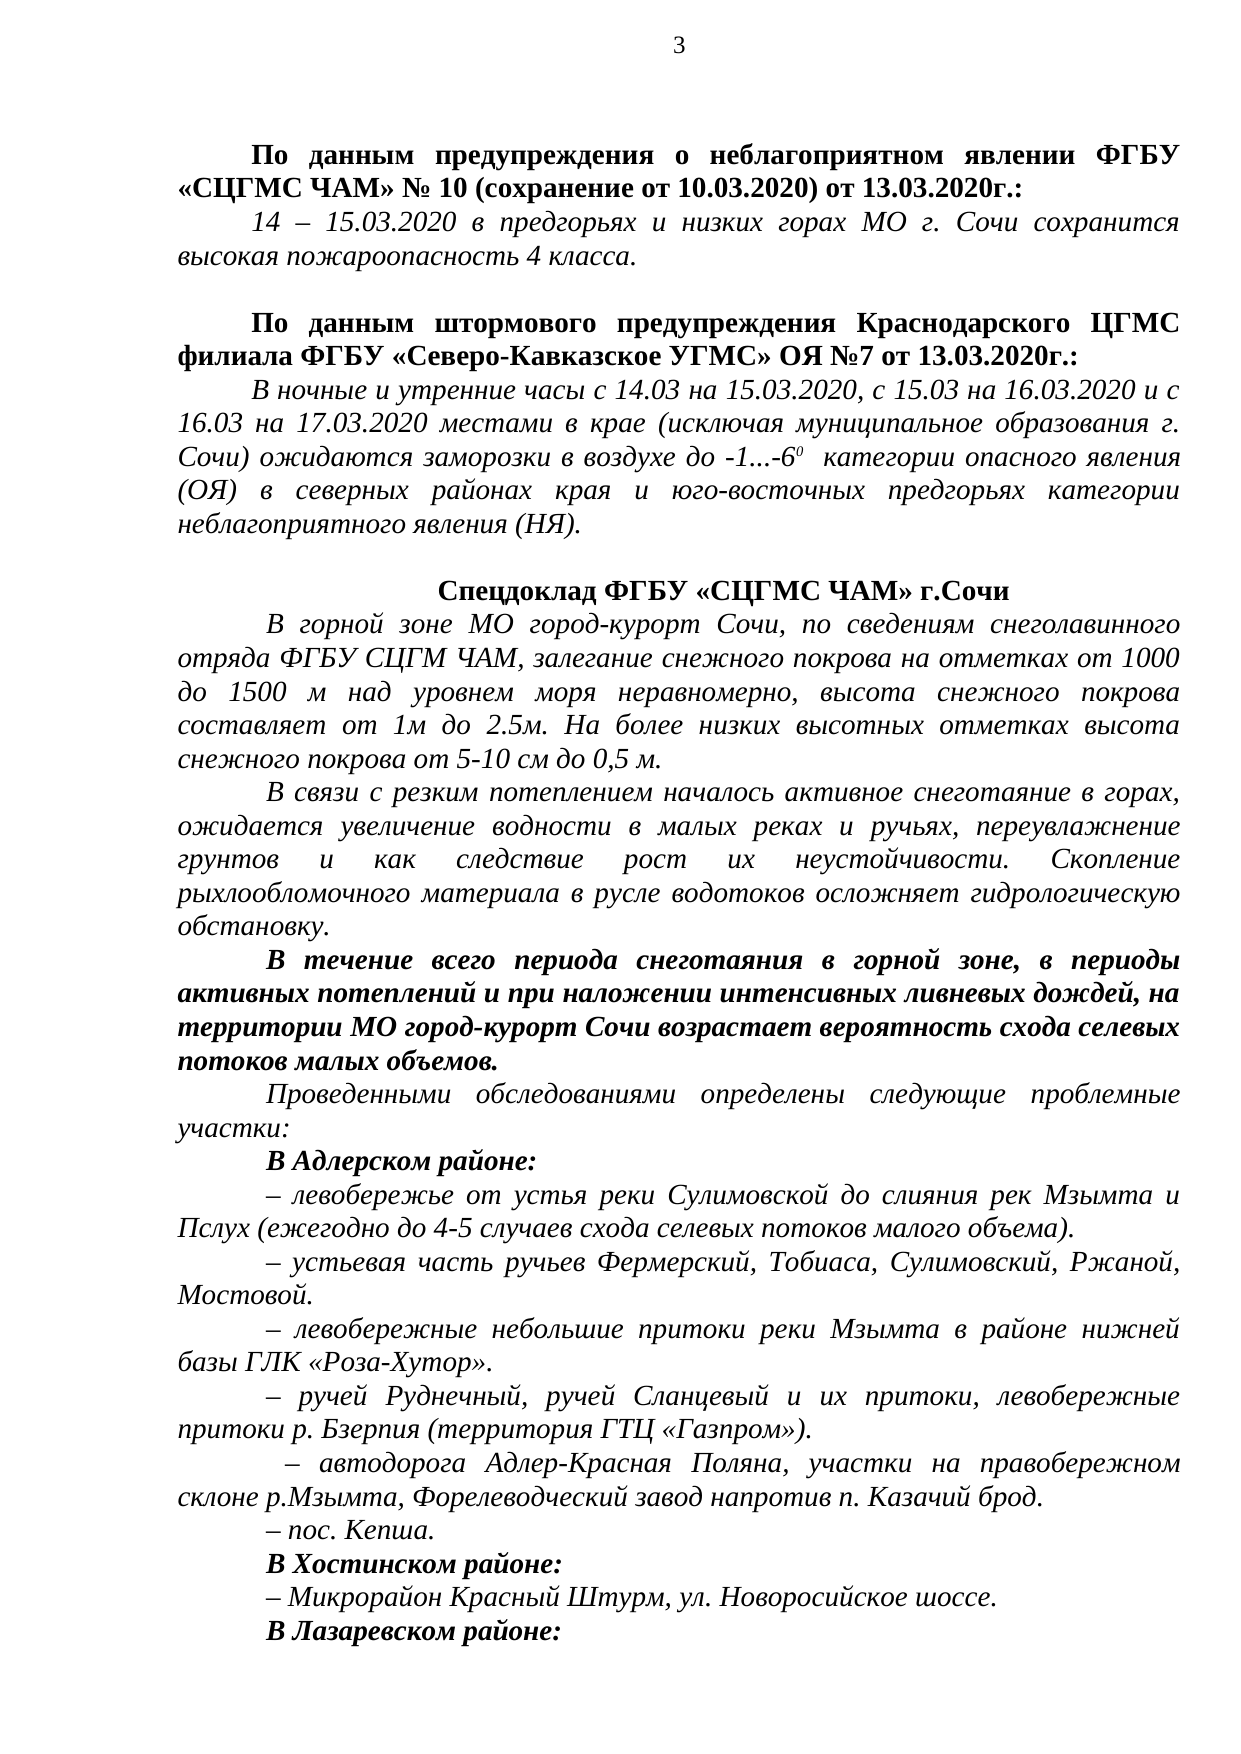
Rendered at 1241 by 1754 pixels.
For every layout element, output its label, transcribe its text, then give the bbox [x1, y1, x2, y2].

text – Микрорайон Красный Штурм, ул. Новоросийское шоссе. [177, 1579, 1181, 1613]
text 14 – 15.03.2020 в предгорьях и низких горах МО г. Сочи сохранится высокая пожароопасность 4 класса. [177, 204, 1181, 271]
text – автодорога Адлер-Красная Поляна, участки на правобережном склоне р.Мзымта, Форелеводческий завод напротив п. Казачий брод. [177, 1445, 1181, 1512]
text – пос. Кепша. [177, 1512, 1181, 1546]
text В Лазаревском районе: [177, 1613, 1181, 1646]
text В связи с резким потеплением началось активное снеготаяние в горах, ожидается увеличение водности в малых реках и ручьях, переувлажнение грунтов и как следствие рост их неустойчивости. Скопление рыхлообломочного материала в русле водотоков осложняет гидрологическую обстановку. [177, 774, 1181, 942]
text В Адлерском районе: [177, 1143, 1181, 1177]
text Спецдоклад ФГБУ «СЦГМС ЧАМ» г.Сочи [177, 573, 1181, 607]
text По данным предупреждения о неблагоприятном явлении ФГБУ «СЦГМС ЧАМ» № 10 (сохранение от 10.03.2020) от 13.03.2020г.: [177, 137, 1181, 204]
text В горной зоне МО город-курорт Сочи, по сведениям снеголавинного отряда ФГБУ СЦГМ ЧАМ, залегание снежного покрова на отметках от 1000 до 1500 м над уровнем моря неравномерно, высота снежного покрова составляет от 1м до 2.5м. На более низких высотных отметках высота снежного покрова от 5-10 см до 0,5 м. [177, 607, 1181, 774]
text В Хостинском районе: [177, 1546, 1181, 1579]
text Проведенными обследованиями определены следующие проблемные участки: [177, 1076, 1181, 1143]
text – левобережье от устья реки Сулимовской до слияния рек Мзымта и Пслух (ежегодно до 4-5 случаев схода селевых потоков малого объема). [177, 1177, 1181, 1244]
text – устьевая часть ручьев Фермерский, Тобиаса, Сулимовский, Ржаной, Мостовой. [177, 1244, 1181, 1311]
text По данным штормового предупреждения Краснодарского ЦГМС филиала ФГБУ «Северо-Кавказское УГМС» ОЯ №7 от 13.03.2020г.: [177, 305, 1181, 372]
text В течение всего периода снеготаяния в горной зоне, в периоды активных потеплений и при наложении интенсивных ливневых дождей, на территории МО город-курорт Сочи возрастает вероятность схода селевых потоков малых объемов. [177, 942, 1181, 1076]
text – левобережные небольшие притоки реки Мзымта в районе нижней базы ГЛК «Роза-Хутор». [177, 1311, 1181, 1378]
text – ручей Руднечный, ручей Сланцевый и их притоки, левобережные притоки р. Бзерпия (территория ГТЦ «Газпром»). [177, 1378, 1181, 1445]
text В ночные и утренние часы с 14.03 на 15.03.2020, с 15.03 на 16.03.2020 и с 16.03 на 17.03.2020 местами в крае (исключая муниципальное образования г. Сочи) ожидаются заморозки в воздухе до -1...-60 категории опасного явления (ОЯ) в северных районах края и юго-восточных предгорьях категории неблагоприятного явления (НЯ). [177, 372, 1181, 539]
